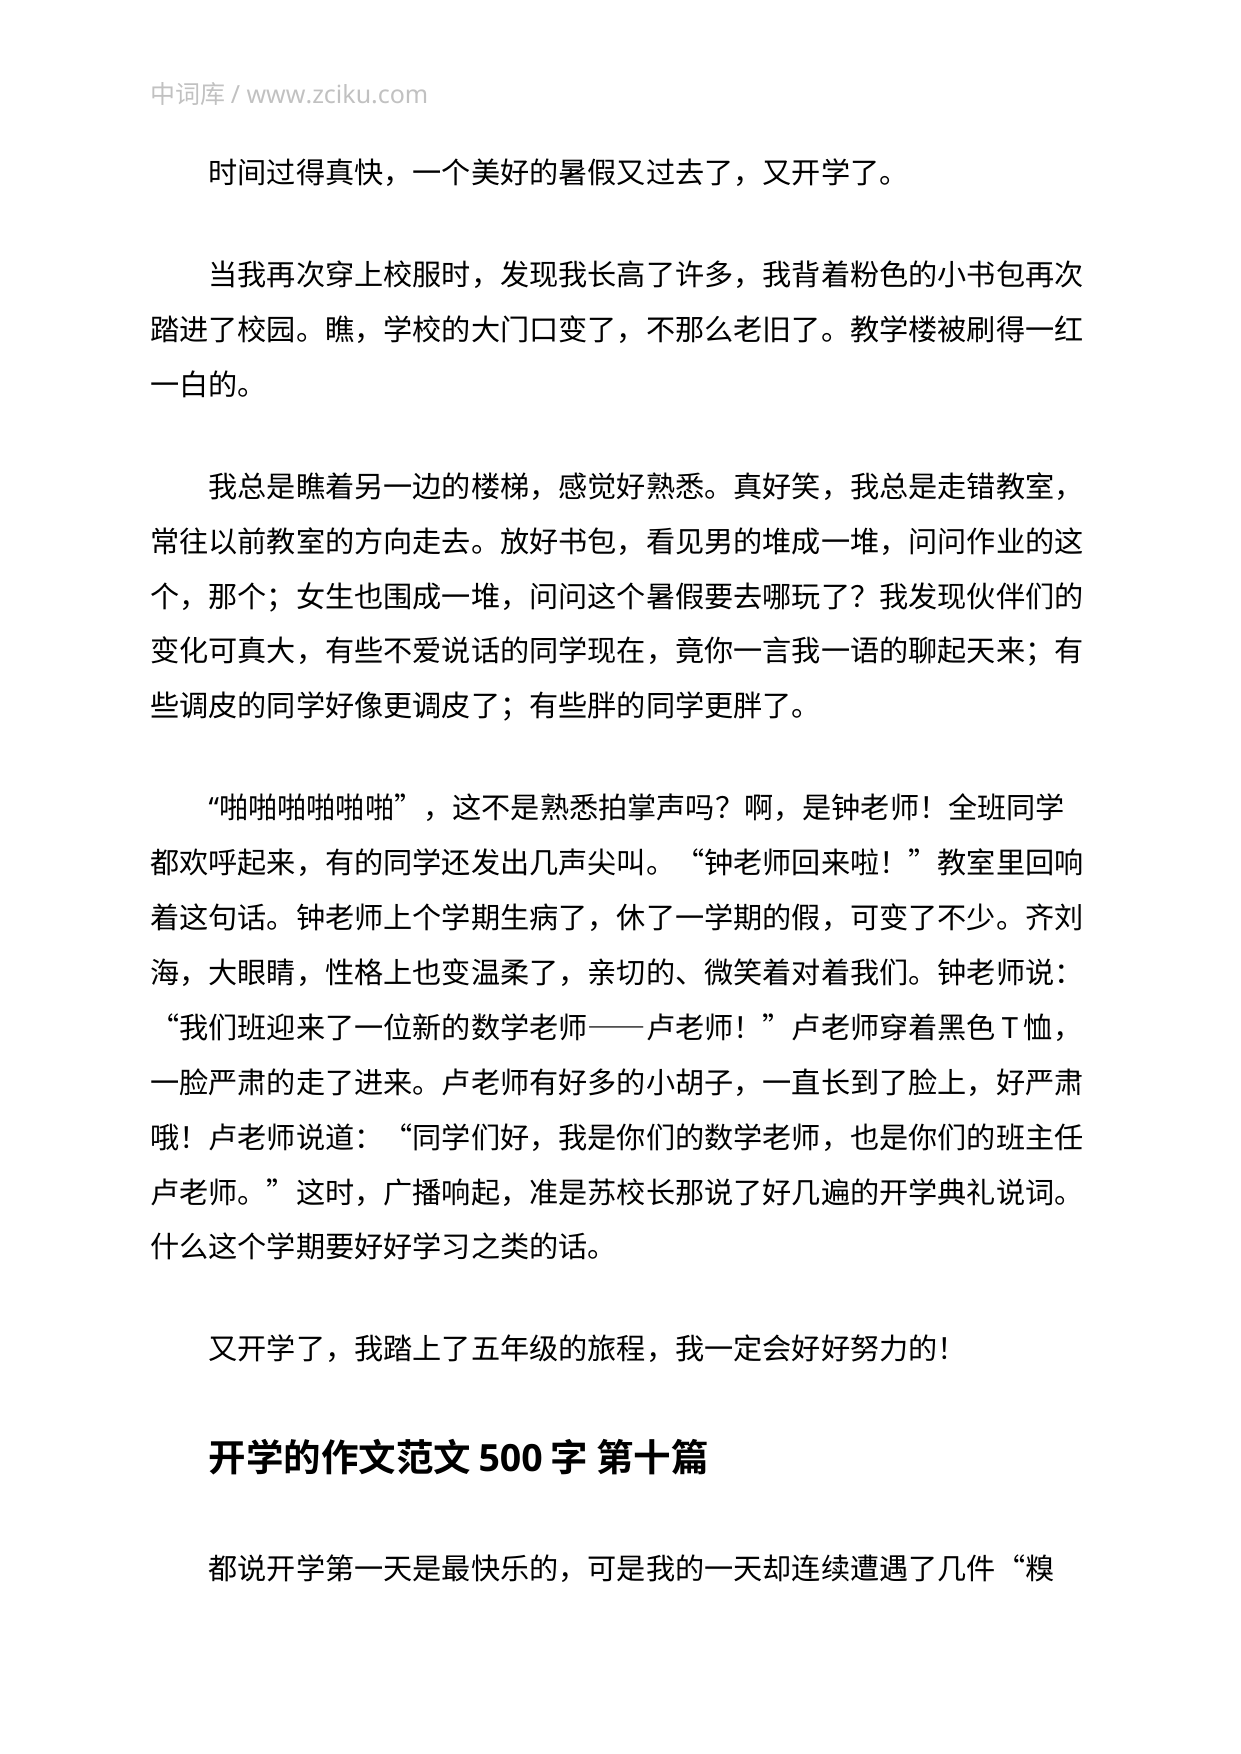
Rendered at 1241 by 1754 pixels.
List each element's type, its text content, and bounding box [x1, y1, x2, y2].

text 我总是瞧着另一边的楼梯，感觉好熟悉。真好笑，我总是走错教室，常往以前教室的方向走去。放好书包，看见男的堆成一堆，问问作业的这个，那个；女生也围成一堆，问问这个暑假要去哪玩了？我发现伙伴们的变化可真大，有些不爱说话的同学现在，竟你一言我一语的聊起天来；有些调皮的同学好像更调皮了；有些胖的同学更胖了。 [150, 463, 1090, 725]
text 时间过得真快，一个美好的暑假又过去了，又开学了。 [150, 150, 1090, 192]
text 当我再次穿上校服时，发现我长高了许多，我背着粉色的小书包再次踏进了校园。瞧，学校的大门口变了，不那么老旧了。教学楼被刷得一红一白的。 [150, 252, 1090, 404]
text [150, 1545, 1090, 1587]
text “啪啪啪啪啪啪”，这不是熟悉拍掌声吗？啊，是钟老师！全班同学都欢呼起来，有的同学还发出几声尖叫。“钟老师回来啦！”教室里回响着这句话。钟老师上个学期生病了，休了一学期的假，可变了不少。齐刘海，大眼睛，性格上也变温柔了，亲切的、微笑着对着我们。钟老师说：“我们班迎来了一位新的数学老师——卢老师！”卢老师穿着黑色T恤，一脸严肃的走了进来。卢老师有好多的小胡子，一直长到了脸上，好严肃哦！卢老师说道：“同学们好，我是你们的数学老师，也是你们的班主任卢老师。”这时，广播响起，准是苏校长那说了好几遍的开学典礼说词。什么这个学期要好好学习之类的话。 [150, 785, 1090, 1266]
text 开学的作文范文500字 第十篇 [150, 1428, 1090, 1482]
text 又开学了，我踏上了五年级的旅程，我一定会好好努力的！ [150, 1326, 1090, 1368]
